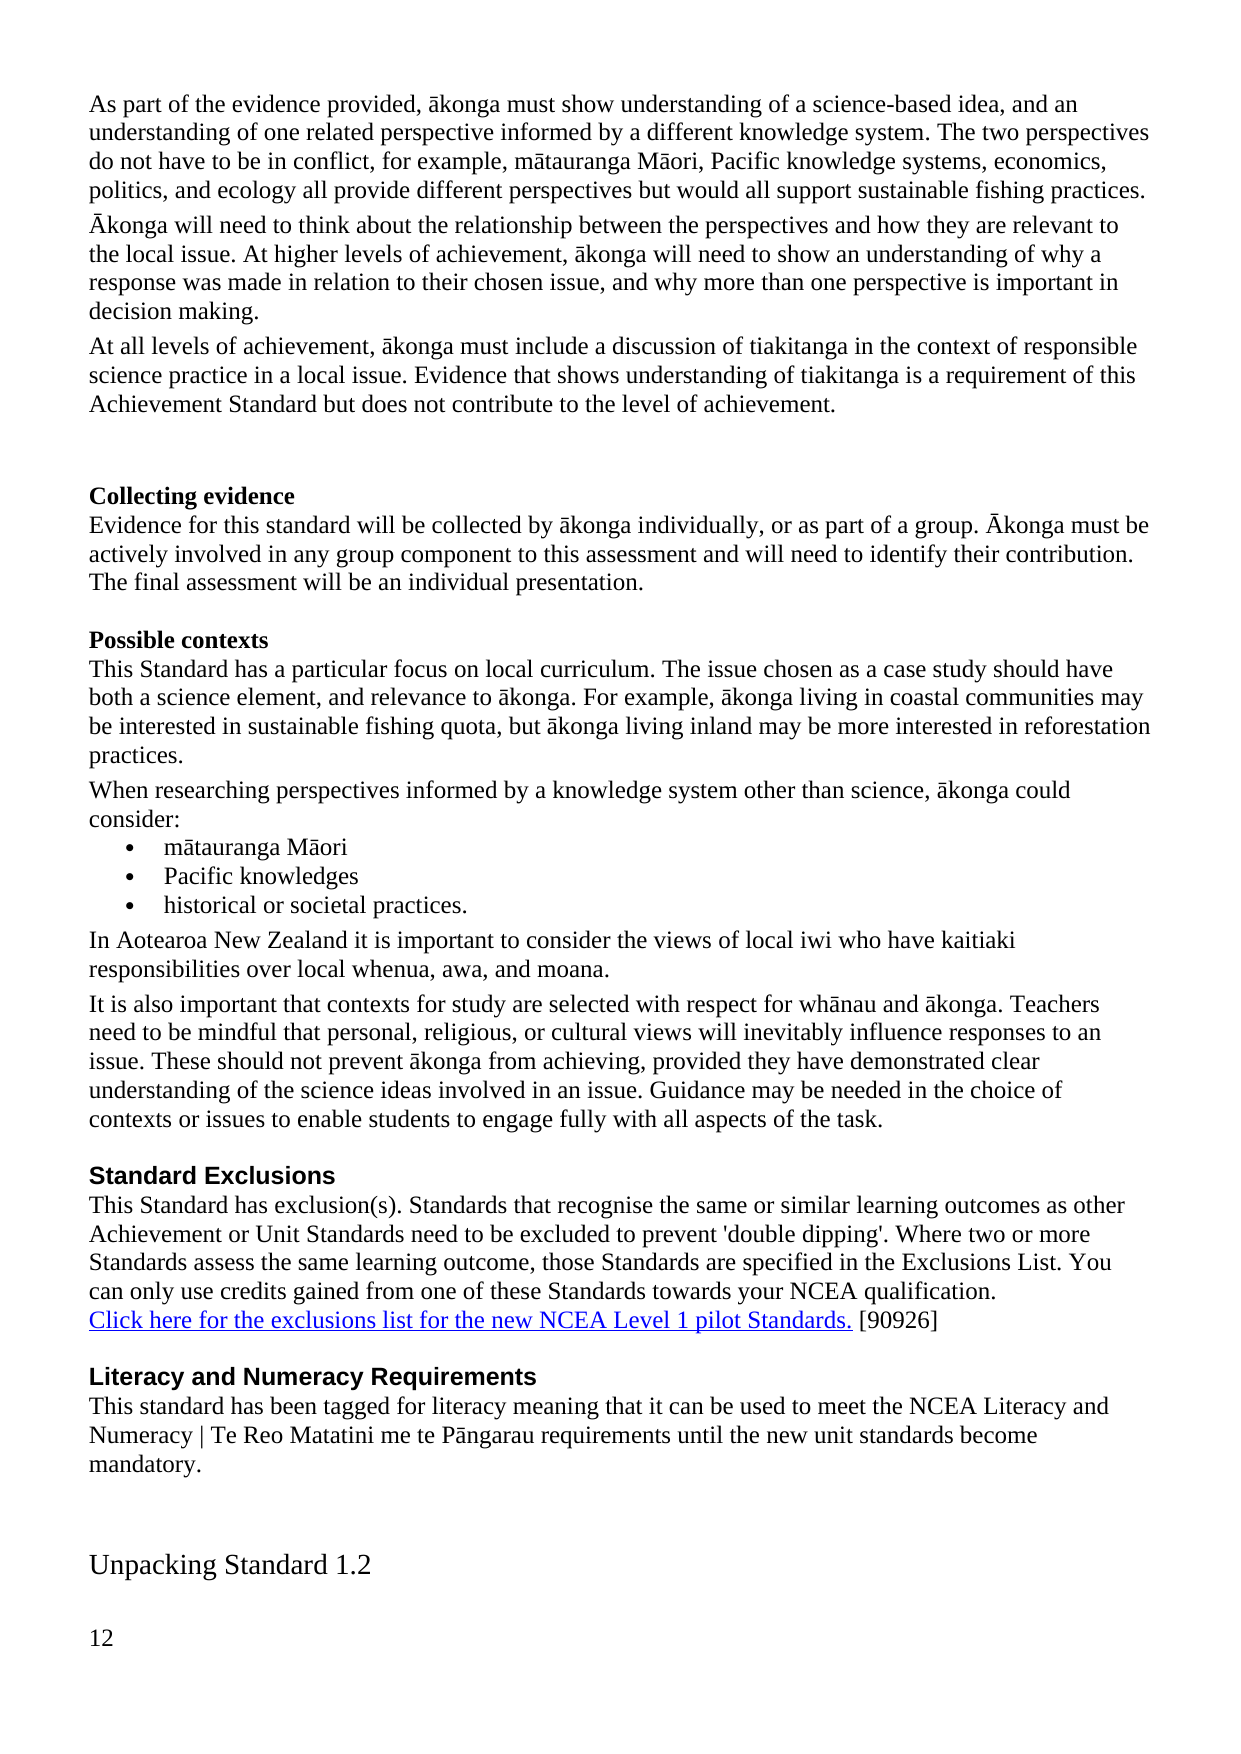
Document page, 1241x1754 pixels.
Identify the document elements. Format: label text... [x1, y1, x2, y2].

list historical or societal practices. [126, 890, 1152, 919]
list Pacific knowledges [126, 861, 1152, 890]
text Click here for the exclusions list for the new NCEA Level 1 pilot Standards. [90926] [89, 1305, 1152, 1334]
text At all levels of achievement, ākonga must include a discussion of tiakitanga in the context of responsible science practice in a local issue. Evidence that shows understanding of tiakitanga is a requirement of this Achievement Standard but does not contribute to the level of achievement. [89, 331, 1152, 417]
text As part of the evidence provided, ākonga must show understanding of a science-based idea, and an understanding of one related perspective informed by a different knowledge system. The two perspectives do not have to be in conflict, for example, mātauranga Māori, Pacific knowledge systems, economics, politics, and ecology all provide different perspectives but would all support sustainable fishing practices. [89, 89, 1152, 204]
text Collecting evidence [89, 481, 1152, 510]
list mātauranga Māori [126, 832, 1152, 861]
text Ākonga will need to think about the relationship between the perspectives and how they are relevant to the local issue. At higher levels of achievement, ākonga will need to show an understanding of why a response was made in relation to their chosen issue, and why more than one perspective is important in decision making. [89, 210, 1152, 325]
text It is also important that contexts for study are selected with respect for whānau and ākonga. Teachers need to be mindful that personal, religious, or cultural views will inevitably influence responses to an issue. These should not prevent ākonga from achieving, provided they have demonstrated clear understanding of the science ideas involved in an issue. Guidance may be needed in the choice of contexts or issues to enable students to engage fully with all aspects of the task. [89, 989, 1152, 1132]
text Evidence for this standard will be collected by ākonga individually, or as part of a group. Ākonga must be actively involved in any group component to this assessment and will need to identify their contribution. The final assessment will be an individual presentation. [89, 510, 1152, 596]
text Possible contexts [89, 625, 1152, 654]
subtitle Literacy and Numeracy Requirements [89, 1362, 1152, 1391]
text In Aotearoa New Zealand it is important to consider the views of local iwi who have kaitiaki responsibilities over local whenua, awa, and moana. [89, 925, 1152, 982]
text When researching perspectives informed by a knowledge system other than science, ākonga could consider: [89, 775, 1152, 832]
subtitle Standard Exclusions [89, 1161, 1152, 1190]
text This Standard has exclusion(s). Standards that recognise the same or similar learning outcomes as other Achievement or Unit Standards need to be excluded to prevent 'double dipping'. Where two or more Standards assess the same learning outcome, those Standards are specified in the Exclusions List. You can only use credits gained from one of these Standards towards your NCEA qualification. [89, 1190, 1152, 1305]
text This Standard has a particular focus on local curriculum. The issue chosen as a case study should have both a science element, and relevance to ākonga. For example, ākonga living in coastal communities may be interested in sustainable fishing quota, but ākonga living inland may be more interested in reforestation practices. [89, 654, 1152, 769]
text This standard has been tagged for literacy meaning that it can be used to meet the NCEA Literacy and Numeracy | Te Reo Matatini me te Pāngarau requirements until the new unit standards become mandatory. [89, 1391, 1152, 1477]
subtitle Unpacking Standard 1.2 [89, 1547, 1152, 1581]
